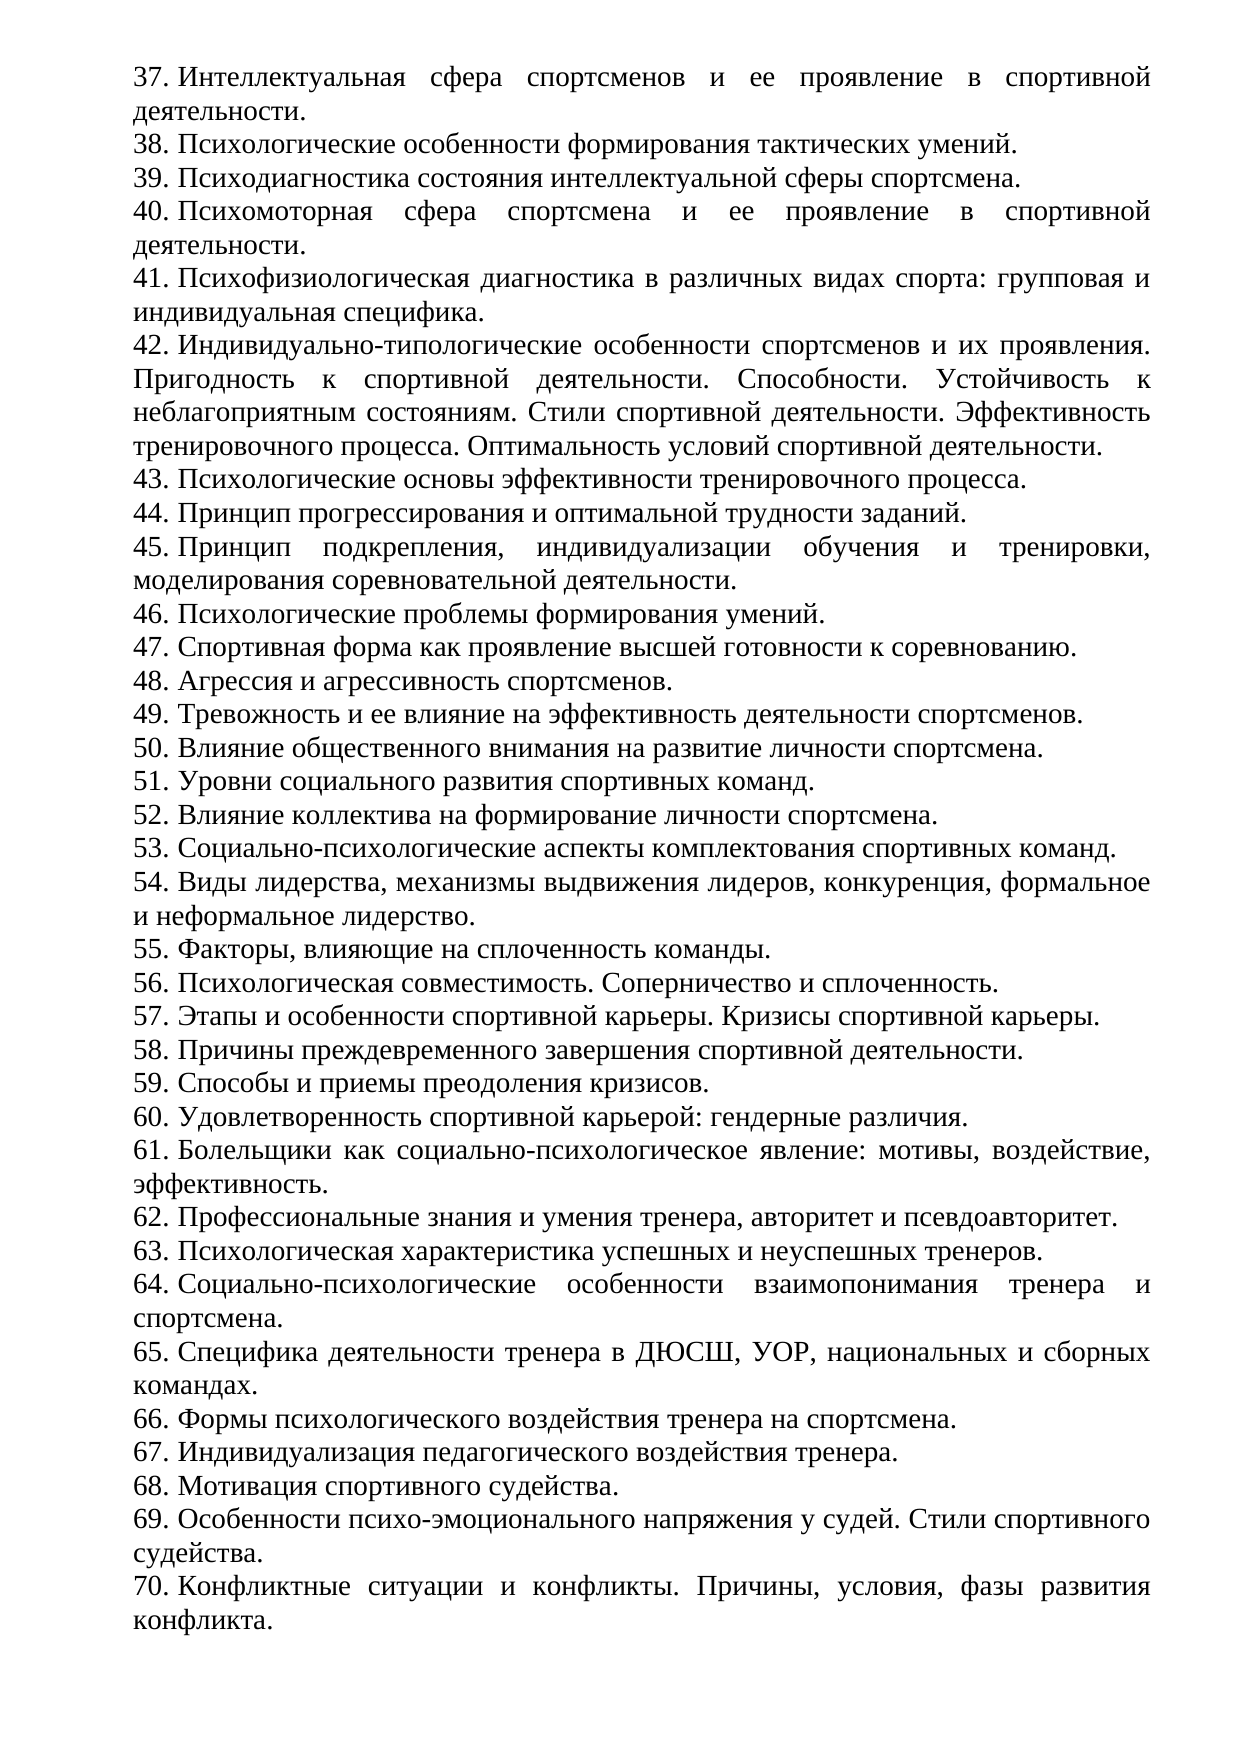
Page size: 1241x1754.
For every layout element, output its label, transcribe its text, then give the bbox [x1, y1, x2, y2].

list Профессиональные знания и умения тренера, авторитет и псевдоавторитет. [133, 1199, 1152, 1233]
list Социально-психологические особенности взаимопонимания тренера и спортсмена. [133, 1267, 1152, 1334]
list Факторы, влияющие на сплоченность команды. [133, 931, 1152, 965]
list Болельщики как социально-психологическое явление: мотивы, воздействие, эффективность. [133, 1132, 1152, 1199]
list Психологическая совместимость. Соперничество и сплоченность. [133, 965, 1152, 998]
list Психофизиологическая диагностика в различных видах спорта: групповая и индивидуальная специфика. [133, 260, 1152, 327]
list Принцип подкрепления, индивидуализации обучения и тренировки, моделирования соревновательной деятельности. [133, 529, 1152, 596]
list Психологические основы эффективности тренировочного процесса. [133, 462, 1152, 495]
list Конфликтные ситуации и конфликты. Причины, условия, фазы развития конфликта. [133, 1568, 1152, 1636]
list Психологическая характеристика успешных и неуспешных тренеров. [133, 1233, 1152, 1267]
list Специфика деятельности тренера в ДЮСШ, УОР, национальных и сборных командах. [133, 1334, 1152, 1401]
list Причины преждевременного завершения спортивной деятельности. [133, 1032, 1152, 1065]
list Виды лидерства, механизмы выдвижения лидеров, конкуренция, формальное и неформальное лидерство. [133, 864, 1152, 931]
list Индивидуально-типологические особенности спортсменов и их проявления. Пригодность к спортивной деятельности. Способности. Устойчивость к неблагоприятным состояниям. Стили спортивной деятельности. Эффективность тренировочного процесса. Оптимальность условий спортивной деятельности. [133, 327, 1152, 462]
list Принцип прогрессирования и оптимальной трудности заданий. [133, 495, 1152, 529]
list Мотивация спортивного судейства. [133, 1468, 1152, 1501]
list Уровни социального развития спортивных команд. [133, 763, 1152, 797]
list Тревожность и ее влияние на эффективность деятельности спортсменов. [133, 696, 1152, 730]
list Психологические проблемы формирования умений. [133, 596, 1152, 629]
list Удовлетворенность спортивной карьерой: гендерные различия. [133, 1099, 1152, 1132]
list Психомоторная сфера спортсмена и ее проявление в спортивной деятельности. [133, 193, 1152, 260]
list Формы психологического воздействия тренера на спортсмена. [133, 1401, 1152, 1434]
list Интеллектуальная сфера спортсменов и ее проявление в спортивной деятельности. [133, 59, 1152, 126]
list Влияние общественного внимания на развитие личности спортсмена. [133, 730, 1152, 763]
list Влияние коллектива на формирование личности спортсмена. [133, 797, 1152, 831]
list Психологические особенности формирования тактических умений. [133, 126, 1152, 160]
list Способы и приемы преодоления кризисов. [133, 1065, 1152, 1099]
list Этапы и особенности спортивной карьеры. Кризисы спортивной карьеры. [133, 998, 1152, 1032]
list Психодиагностика состояния интеллектуальной сферы спортсмена. [133, 160, 1152, 193]
list Агрессия и агрессивность спортсменов. [133, 663, 1152, 696]
list Социально-психологические аспекты комплектования спортивных команд. [133, 831, 1152, 864]
list Спортивная форма как проявление высшей готовности к соревнованию. [133, 629, 1152, 663]
list Индивидуализация педагогического воздействия тренера. [133, 1434, 1152, 1468]
list Особенности психо-эмоционального напряжения у судей. Стили спортивного судейства. [133, 1501, 1152, 1568]
